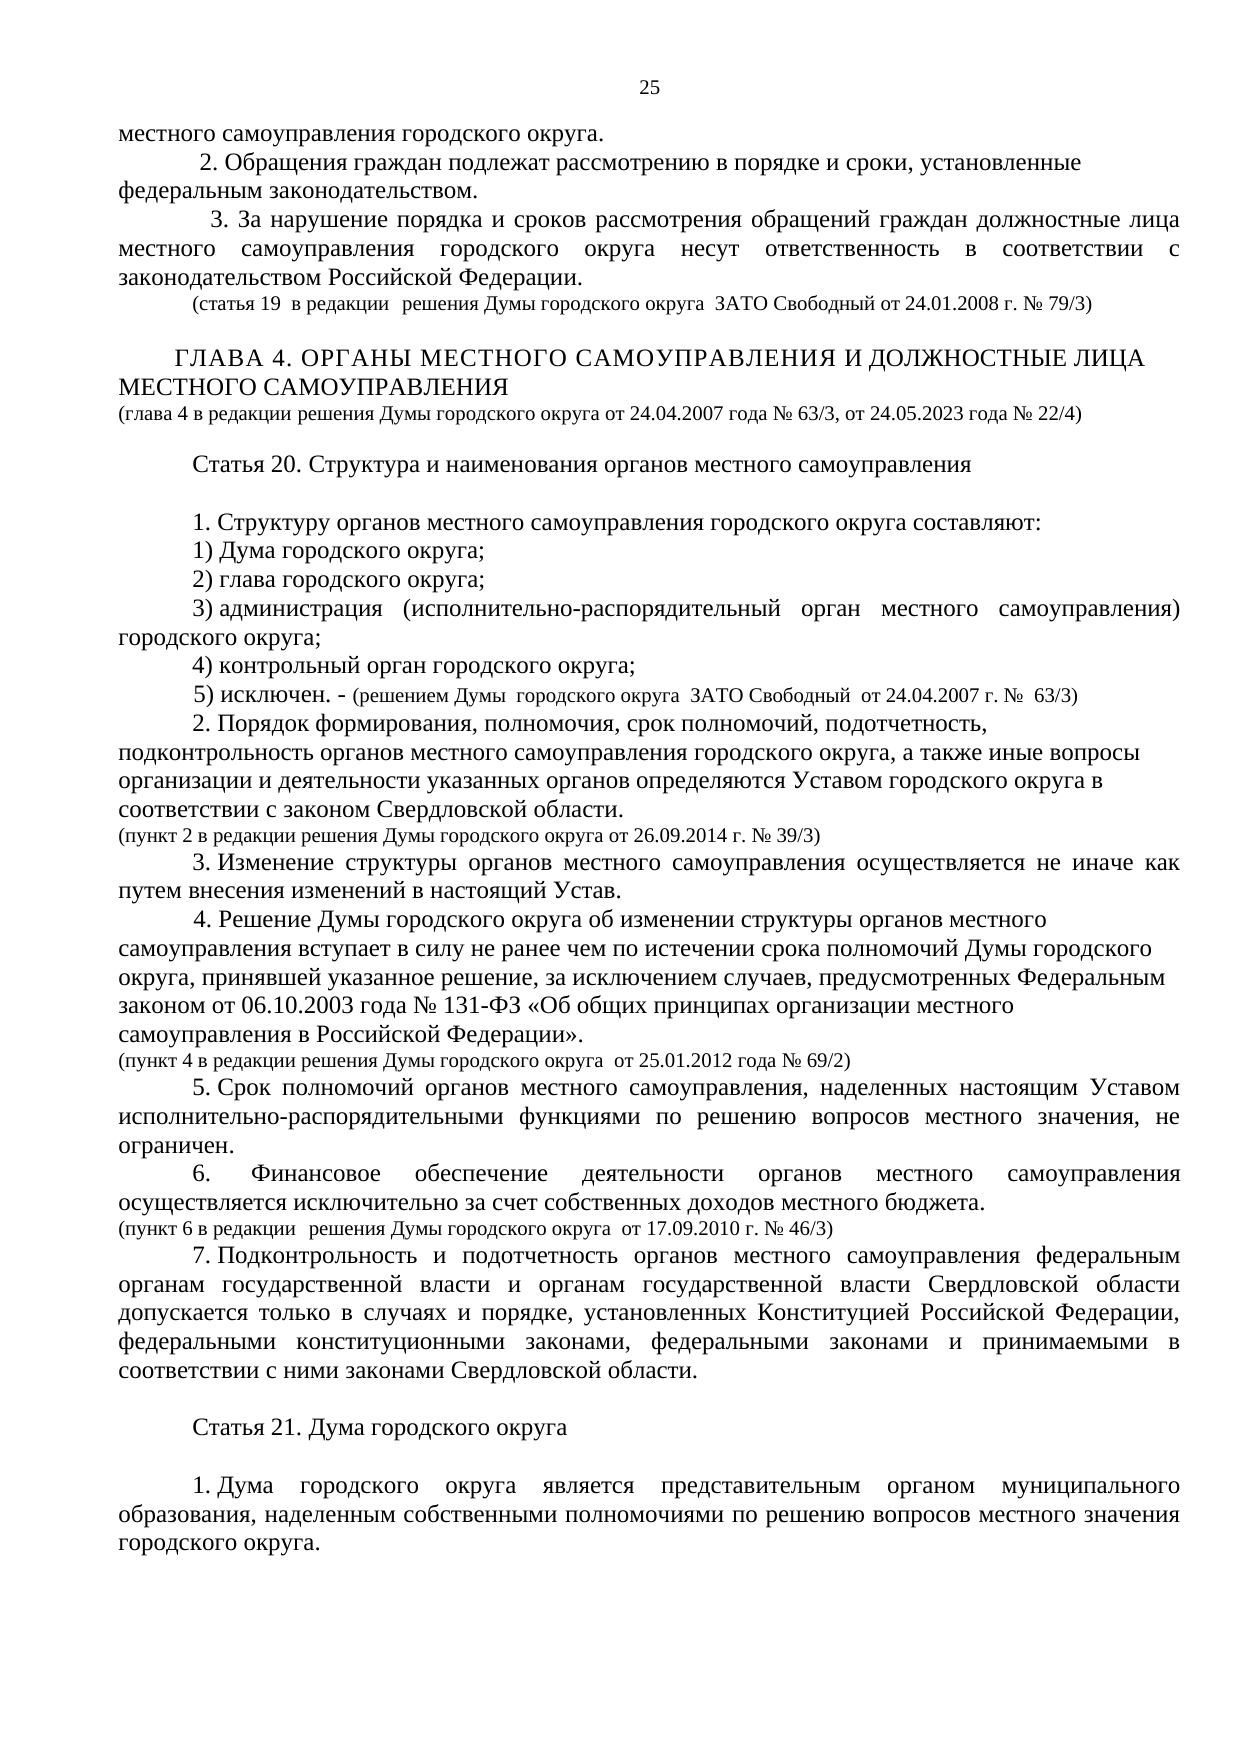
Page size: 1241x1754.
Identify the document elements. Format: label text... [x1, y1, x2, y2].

text Статья 21. Дума городского округа [118, 1412, 1181, 1441]
text 1. Дума городского округа является представительным органом муниципального образования, наделенным собственными полномочиями по решению вопросов местного значения городского округа. [118, 1470, 1181, 1556]
text 4) контрольный орган городского округа; [118, 650, 1181, 679]
text (глава 4 в редакции решения Думы городского округа от 24.04.2007 года № 63/3, от 24.05.2023 года № 22/4) [118, 401, 1181, 425]
text 3) администрация (исполнительно-распорядительный орган местного самоуправления) городского округа; [118, 593, 1181, 650]
text 1) Дума городского округа; [118, 535, 1181, 564]
text 7. Подконтрольность и подотчетность органов местного самоуправления федеральным органам государственной власти и органам государственной власти Свердловской области допускается только в случаях и порядке, установленных Конституцией Российской Федерации, федеральными конституционными законами, федеральными законами и принимаемыми в соответствии с ними законами Свердловской области. [118, 1240, 1181, 1384]
text (пункт 2 в редакции решения Думы городского округа от 26.09.2014 г. № 39/3) [118, 823, 1181, 847]
text ГЛАВА 4. ОРГАНЫ МЕСТНОГО САМОУПРАВЛЕНИЯ И ДОЛЖНОСТНЫЕ ЛИЦА МЕСТНОГО САМОУПРАВЛЕНИЯ [118, 343, 1181, 401]
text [118, 118, 1181, 147]
text 1. Структуру органов местного самоуправления городского округа составляют: [118, 507, 1181, 535]
text 5. Срок полномочий органов местного самоуправления, наделенных настоящим Уставом исполнительно-распорядительными функциями по решению вопросов местного значения, не ограничен. [118, 1072, 1181, 1158]
text (пункт 6 в редакции решения Думы городского округа от 17.09.2010 г. № 46/3) [118, 1216, 1181, 1240]
text 3. Изменение структуры органов местного самоуправления осуществляется не иначе как путем внесения изменений в настоящий Устав. [118, 847, 1181, 904]
text 6. Финансовое обеспечение деятельности органов местного самоуправления осуществляется исключительно за счет собственных доходов местного бюджета. [118, 1158, 1181, 1216]
text Статья 20. Структура и наименования органов местного самоуправления [118, 449, 1181, 478]
text (пункт 4 в редакции решения Думы городского округа от 25.01.2012 года № 69/2) [118, 1048, 1181, 1072]
text 2) глава городского округа; [118, 564, 1181, 593]
text (статья 19 в редакции решения Думы городского округа ЗАТО Свободный от 24.01.2008 г. № 79/3) [118, 291, 1181, 315]
text 5) исключен. - (решением Думы городского округа ЗАТО Свободный от 24.04.2007 г. № 63/3) [118, 679, 1181, 708]
text 3. За нарушение порядка и сроков рассмотрения обращений граждан должностные лица местного самоуправления городского округа несут ответственность в соответствии с законодательством Российской Федерации. [118, 204, 1181, 291]
text 2. Обращения граждан подлежат рассмотрению в порядке и сроки, установленные федеральным законодательством. [118, 147, 1181, 204]
text 4. Решение Думы городского округа об изменении структуры органов местного самоуправления вступает в силу не ранее чем по истечении срока полномочий Думы городского округа, принявшей указанное решение, за исключением случаев, предусмотренных Федеральным законом от 06.10.2003 года № 131-ФЗ «Об общих принципах организации местного самоуправления в Российской Федерации». [118, 904, 1181, 1048]
text 2. Порядок формирования, полномочия, срок полномочий, подотчетность, подконтрольность органов местного самоуправления городского округа, а также иные вопросы организации и деятельности указанных органов определяются Уставом городского округа в соответствии с законом Свердловской области. [118, 708, 1181, 823]
